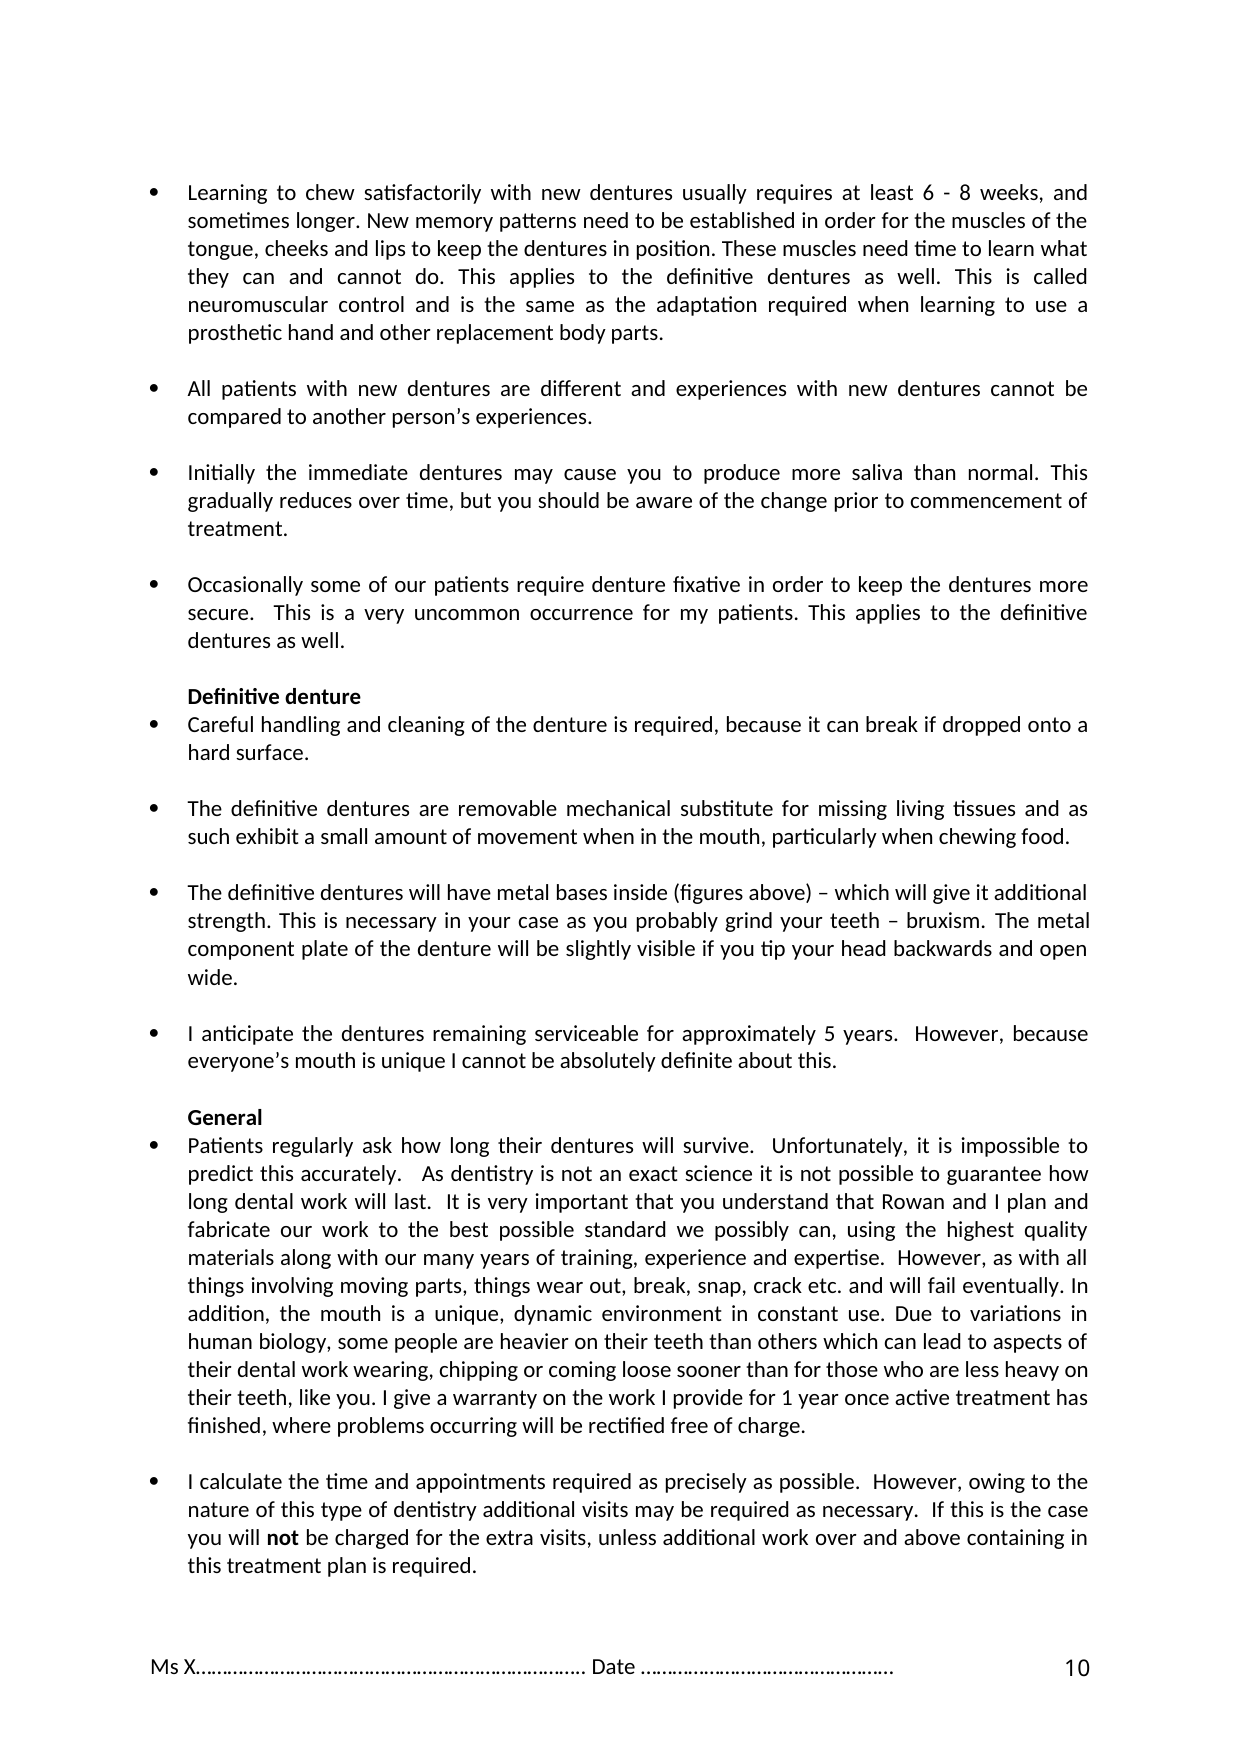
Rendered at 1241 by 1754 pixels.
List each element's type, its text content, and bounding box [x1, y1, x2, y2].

list Careful handling and cleaning of the denture is required, because it can break if dropped onto a hard surface. [150, 710, 1090, 766]
list The definitive dentures will have metal bases inside (figures above) – which will give it additional strength. This is necessary in your case as you probably grind your teeth – bruxism. The metal component plate of the denture will be slightly visible if you tip your head backwards and open wide. [150, 878, 1090, 991]
list Definitive denture [187, 682, 1090, 710]
list All patients with new dentures are different and experiences with new dentures cannot be compared to another person’s experiences. [150, 374, 1090, 430]
list Learning to chew satisfactorily with new dentures usually requires at least 6 - 8 weeks, and sometimes longer. New memory patterns need to be established in order for the muscles of the tongue, cheeks and lips to keep the dentures in position. These muscles need time to learn what they can and cannot do. This applies to the definitive dentures as well. This is called neuromuscular control and is the same as the adaptation required when learning to use a prosthetic hand and other replacement body parts. [150, 178, 1090, 346]
list The definitive dentures are removable mechanical substitute for missing living tissues and as such exhibit a small amount of movement when in the mouth, particularly when chewing food. [150, 794, 1090, 851]
list Initially the immediate dentures may cause you to produce more saliva than normal. This gradually reduces over time, but you should be aware of the change prior to commencement of treatment. [150, 458, 1090, 542]
list Patients regularly ask how long their dentures will survive. Unfortunately, it is impossible to predict this accurately. As dentistry is not an exact science it is not possible to guarantee how long dental work will last. It is very important that you understand that Rowan and I plan and fabricate our work to the best possible standard we possibly can, using the highest quality materials along with our many years of training, experience and expertise. However, as with all things involving moving parts, things wear out, break, snap, crack etc. and will fail eventually. In addition, the mouth is a unique, dynamic environment in constant use. Due to variations in human biology, some people are heavier on their teeth than others which can lead to aspects of their dental work wearing, chipping or coming loose sooner than for those who are less heavy on their teeth, like you. I give a warranty on the work I provide for 1 year once active treatment has finished, where problems occurring will be rectified free of charge. [150, 1131, 1090, 1439]
list I anticipate the dentures remaining serviceable for approximately 5 years. However, because everyone’s mouth is unique I cannot be absolutely definite about this. [150, 1019, 1090, 1075]
list I calculate the time and appointments required as precisely as possible. However, owing to the nature of this type of dentistry additional visits may be required as necessary. If this is the case you will not be charged for the extra visits, unless additional work over and above containing in this treatment plan is required. [150, 1467, 1090, 1579]
list General [187, 1103, 1090, 1131]
list Occasionally some of our patients require denture fixative in order to keep the dentures more secure. This is a very uncommon occurrence for my patients. This applies to the definitive dentures as well. [150, 570, 1090, 654]
